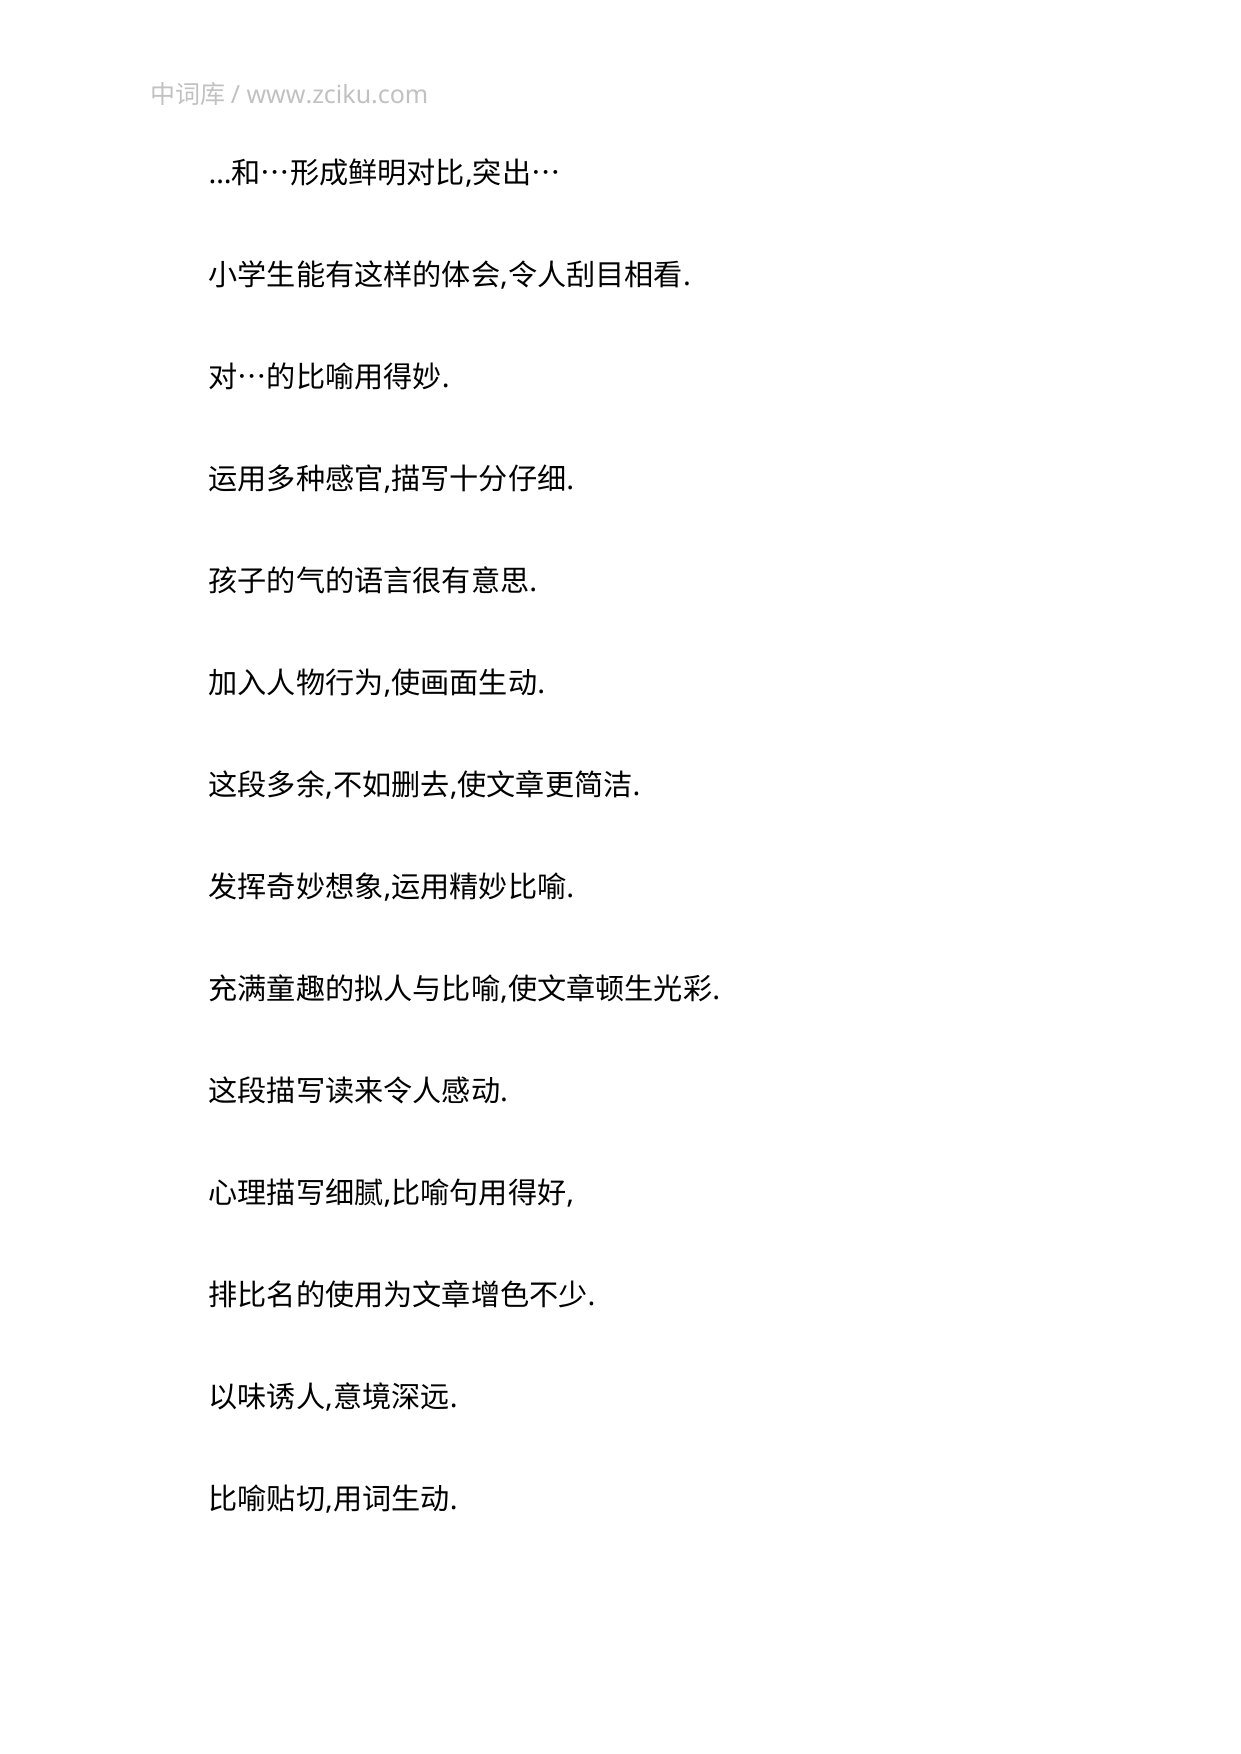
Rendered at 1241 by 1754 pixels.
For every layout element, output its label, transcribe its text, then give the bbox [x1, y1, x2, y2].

text 小学生能有这样的体会,令人刮目相看. [150, 252, 1090, 294]
text 比喻贴切,用词生动. [150, 1476, 1090, 1518]
text 孩子的气的语言很有意思. [150, 558, 1090, 600]
text 运用多种感官,描写十分仔细. [150, 456, 1090, 498]
text 这段多余,不如删去,使文章更简洁. [150, 762, 1090, 804]
text …和…形成鲜明对比,突出… [150, 150, 1090, 192]
text 对…的比喻用得妙. [150, 354, 1090, 396]
text 这段描写读来令人感动. [150, 1068, 1090, 1110]
text 心理描写细腻,比喻句用得好, [150, 1170, 1090, 1212]
text 发挥奇妙想象,运用精妙比喻. [150, 864, 1090, 906]
text 充满童趣的拟人与比喻,使文章顿生光彩. [150, 966, 1090, 1008]
text 以味诱人,意境深远. [150, 1374, 1090, 1416]
text 排比名的使用为文章增色不少. [150, 1272, 1090, 1314]
text 加入人物行为,使画面生动. [150, 660, 1090, 702]
